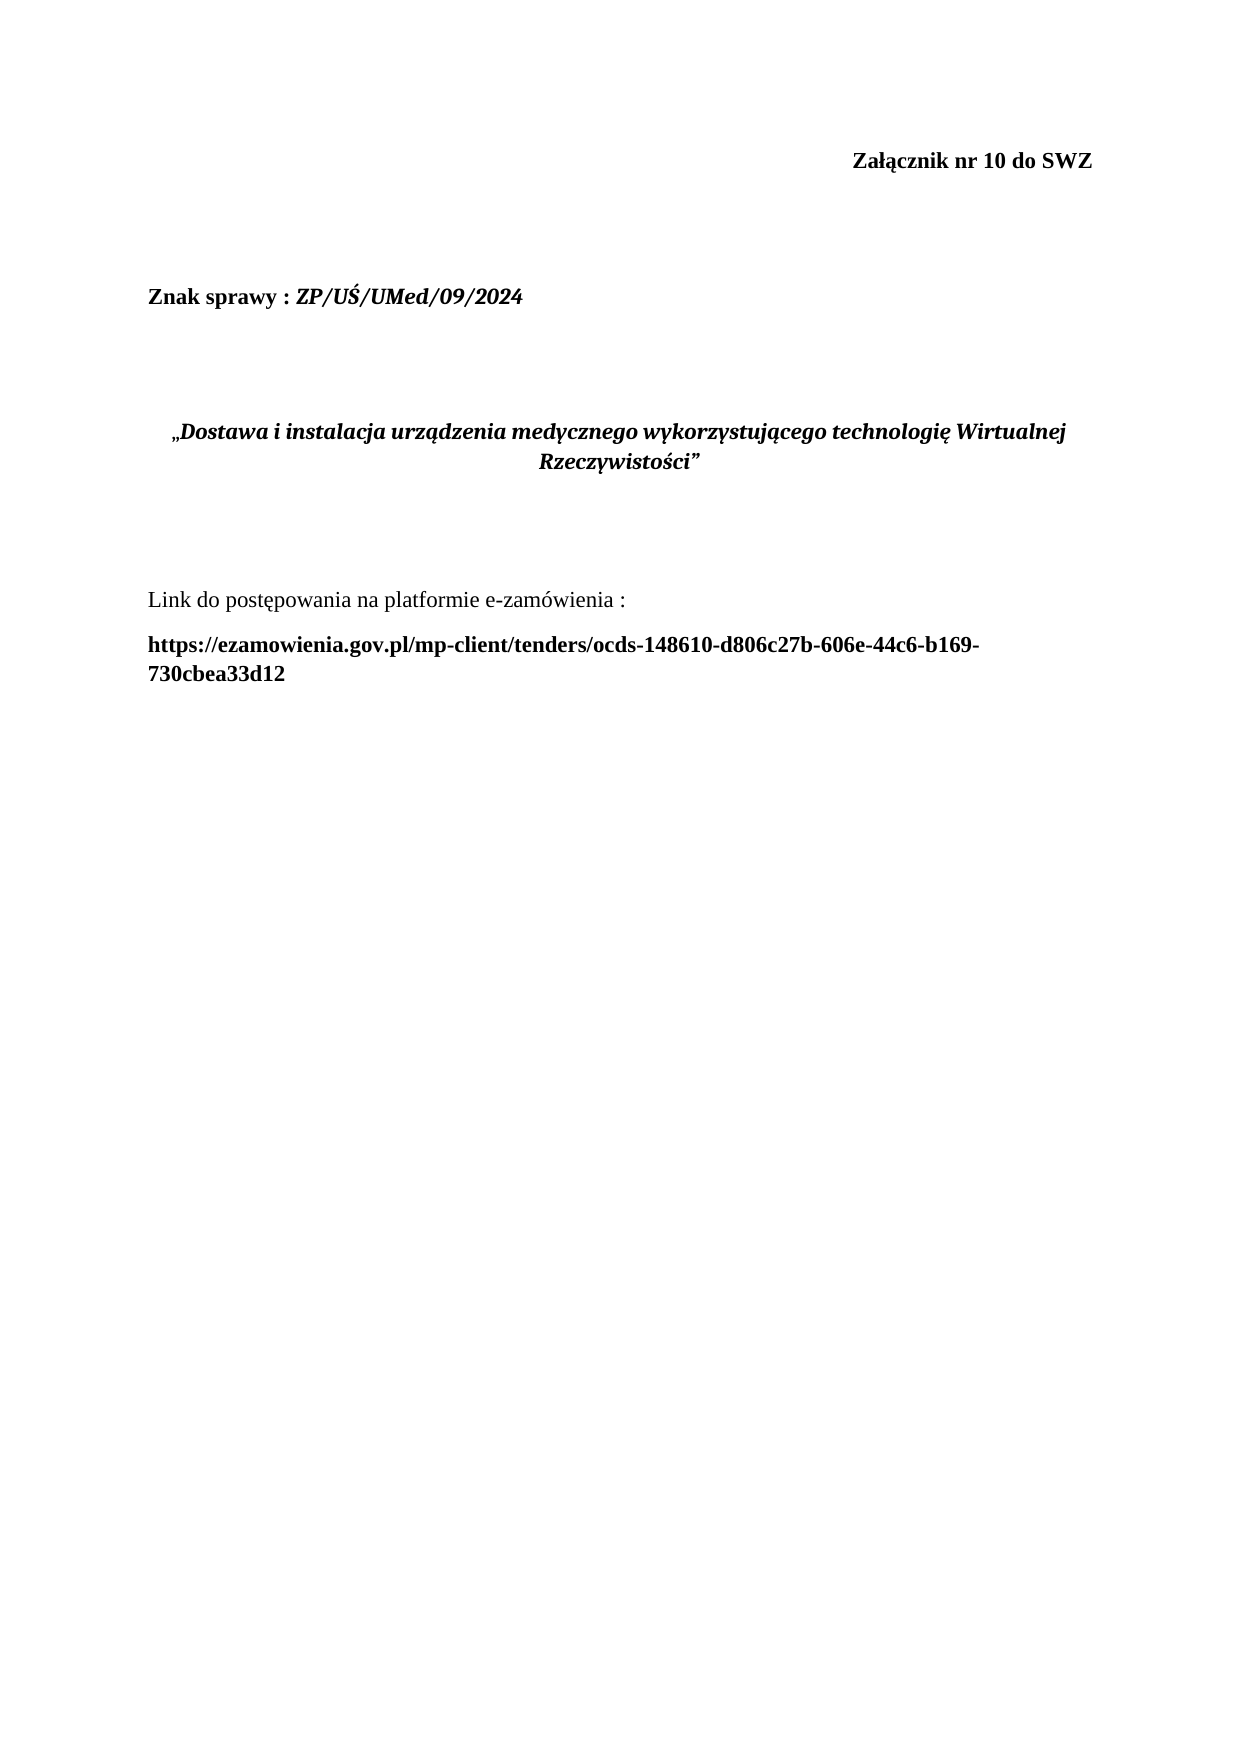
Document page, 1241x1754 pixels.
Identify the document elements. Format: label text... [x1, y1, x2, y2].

text Załącznik nr 10 do SWZ [148, 148, 1093, 174]
text „Dostawa i instalacja urządzenia medycznego wykorzystującego technologię Wirtualnej Rzeczywistości” [148, 419, 1093, 476]
text Link do postępowania na platformie e-zamówienia : [148, 586, 1093, 613]
text https://ezamowienia.gov.pl/mp-client/tenders/ocds-148610-d806c27b-606e-44c6-b169-730cbea33d12 [148, 631, 1093, 686]
text Znak sprawy : ZP/UŚ/UMed/09/2024 [148, 283, 1093, 310]
